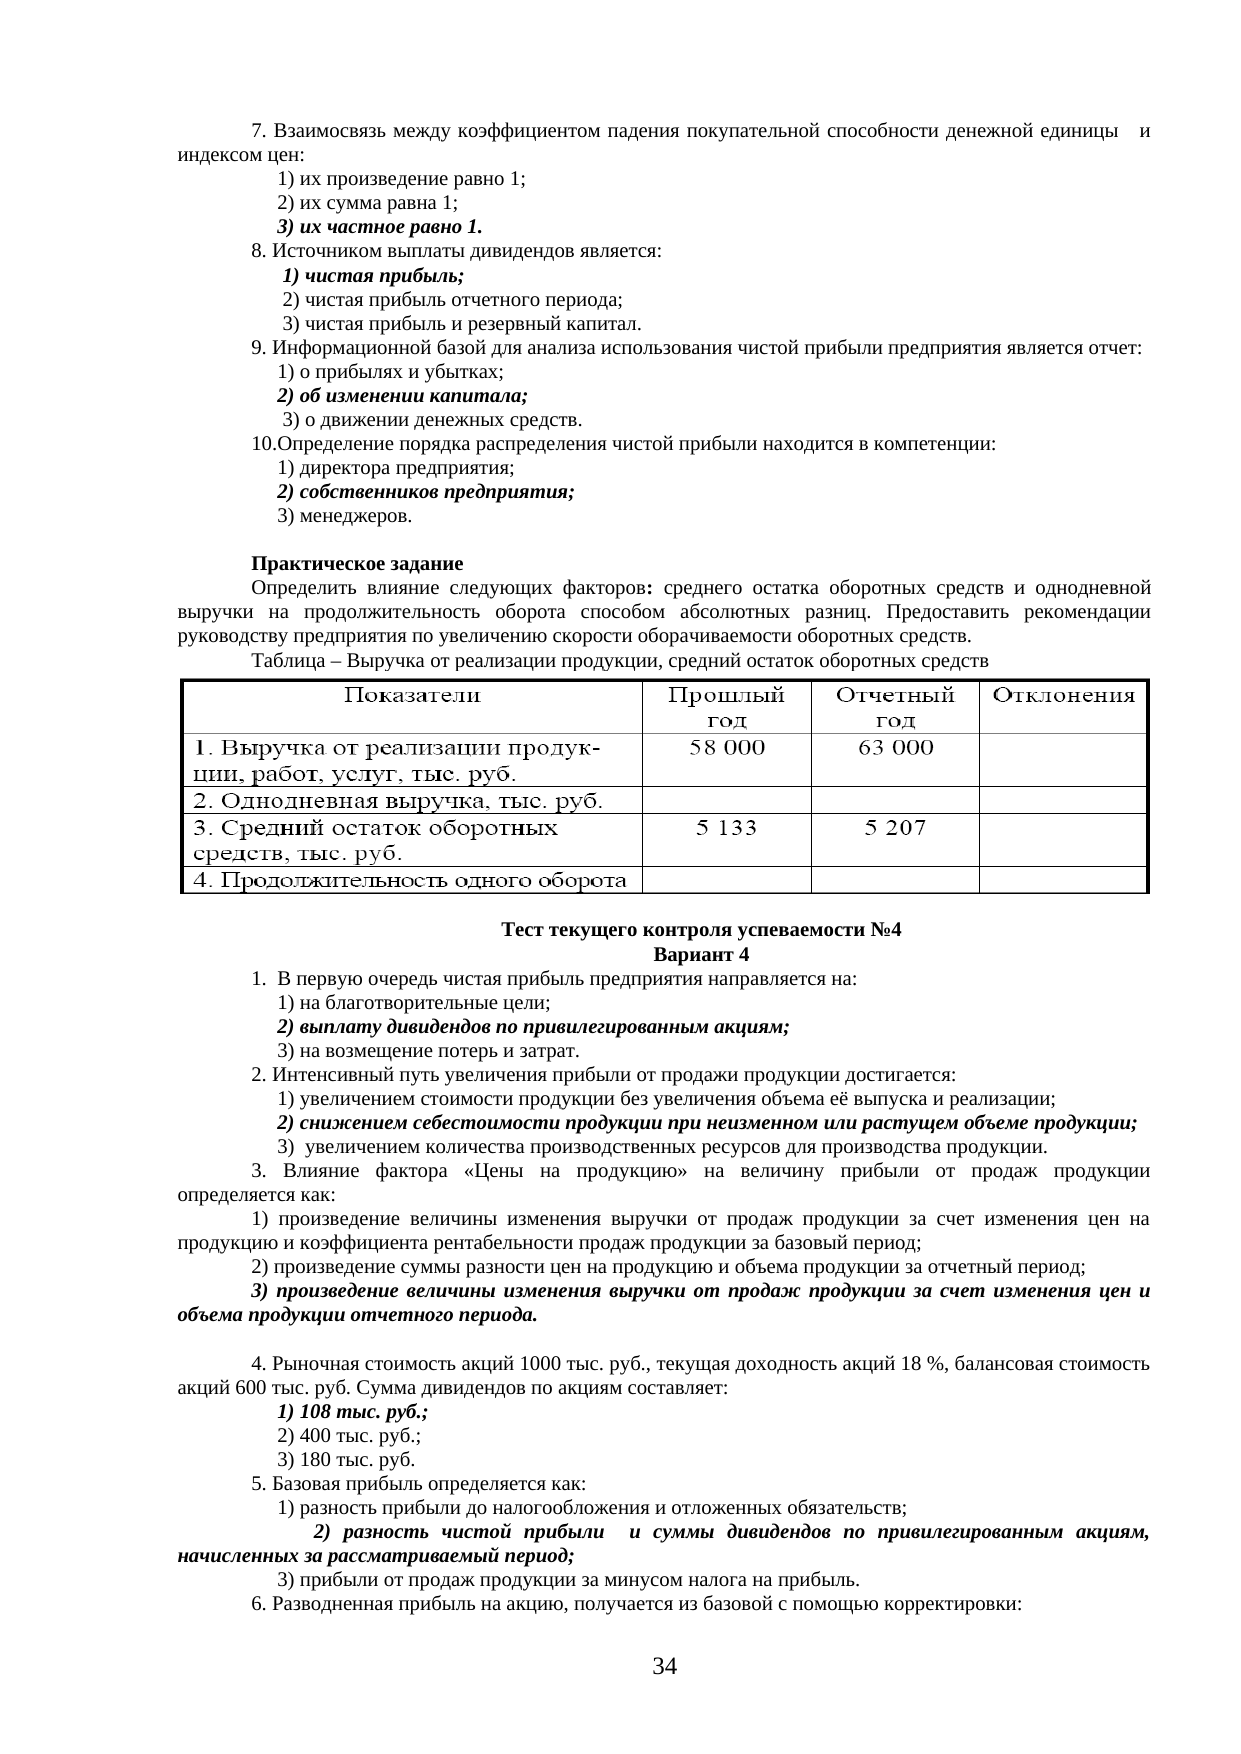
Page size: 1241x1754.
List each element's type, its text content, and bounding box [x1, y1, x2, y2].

text 3) произведение величины изменения выручки от продаж продукции за счет изменения цен и объема продукции отчетного периода. [177, 1278, 1152, 1326]
text 4. Рыночная стоимость акций 1000 тыс. руб., текущая доходность акций 18 %, балансовая стоимость акций 600 тыс. руб. Сумма дивидендов по акциям составляет: [177, 1351, 1152, 1399]
text 1) увеличением стоимости продукции без увеличения объема её выпуска и реализации; [177, 1086, 1152, 1110]
text 2) 400 тыс. руб.; [177, 1423, 1152, 1447]
text 2) их сумма равна 1; [177, 190, 1152, 214]
text 2) собственников предприятия; [177, 479, 1152, 503]
text 1) произведение величины изменения выручки от продаж продукции за счет изменения цен на продукцию и коэффициента рентабельности продаж продукции за базовый период; [177, 1206, 1152, 1254]
text 1) разность прибыли до налогообложения и отложенных обязательств; [177, 1495, 1152, 1519]
text 1) на благотворительные цели; [177, 989, 1152, 1014]
text 9. Информационной базой для анализа использования чистой прибыли предприятия является отчет: [177, 335, 1152, 359]
text 2) об изменении капитала; [177, 383, 1152, 407]
text 7. Взаимосвязь между коэффициентом падения покупательной способности денежной единицы и индексом цен: [177, 118, 1152, 166]
text 1) о прибылях и убытках; [177, 359, 1152, 383]
text 2) выплату дивидендов по привилегированным акциям; [177, 1014, 1152, 1038]
text Таблица – Выручка от реализации продукции, средний остаток оборотных средств [177, 647, 1152, 671]
text 5. Базовая прибыль определяется как: [177, 1471, 1152, 1495]
text 1. В первую очередь чистая прибыль предприятия направляется на: [177, 966, 1152, 989]
text 1) чистая прибыль; [177, 262, 1152, 287]
text 2) снижением себестоимости продукции при неизменном или растущем объеме продукции; [177, 1110, 1152, 1134]
text 3) на возмещение потерь и затрат. [177, 1038, 1152, 1062]
text Определить влияние следующих факторов: среднего остатка оборотных средств и однодневной выручки на продолжительность оборота способом абсолютных разниц. Предоставить рекомендации руководству предприятия по увеличению скорости оборачиваемости оборотных средств. [177, 575, 1152, 647]
text 3) о движении денежных средств. [177, 407, 1152, 431]
text Практическое задание [177, 551, 1152, 575]
text 2. Интенсивный путь увеличения прибыли от продажи продукции достигается: [177, 1062, 1152, 1086]
text 6. Разводненная прибыль на акцию, получается из базовой с помощью корректировки: [177, 1591, 1152, 1615]
text Тест текущего контроля успеваемости №4 [177, 917, 1152, 941]
text 3) 180 тыс. руб. [177, 1447, 1152, 1471]
text 3) чистая прибыль и резервный капитал. [177, 311, 1152, 335]
text 1) директора предприятия; [177, 455, 1152, 479]
text 1) 108 тыс. руб.; [177, 1399, 1152, 1423]
text Вариант 4 [177, 941, 1152, 966]
text 3) увеличением количества производственных ресурсов для производства продукции. [177, 1134, 1152, 1158]
text 8. Источником выплаты дивидендов является: [177, 238, 1152, 262]
text 3) менеджеров. [177, 503, 1152, 527]
text 2) произведение суммы разности цен на продукцию и объема продукции за отчетный период; [177, 1254, 1152, 1278]
text 2) разность чистой прибыли и суммы дивидендов по привилегированным акциям, начисленных за рассматриваемый период; [177, 1519, 1152, 1567]
text 3. Влияние фактора «Цены на продукцию» на величину прибыли от продаж продукции определяется как: [177, 1158, 1152, 1206]
text 3) прибыли от продаж продукции за минусом налога на прибыль. [177, 1567, 1152, 1591]
text 1) их произведение равно 1; [177, 166, 1152, 190]
text 10.Определение порядка распределения чистой прибыли находится в компетенции: [177, 431, 1152, 455]
text 3) их частное равно 1. [177, 214, 1152, 238]
text 2) чистая прибыль отчетного периода; [177, 287, 1152, 311]
